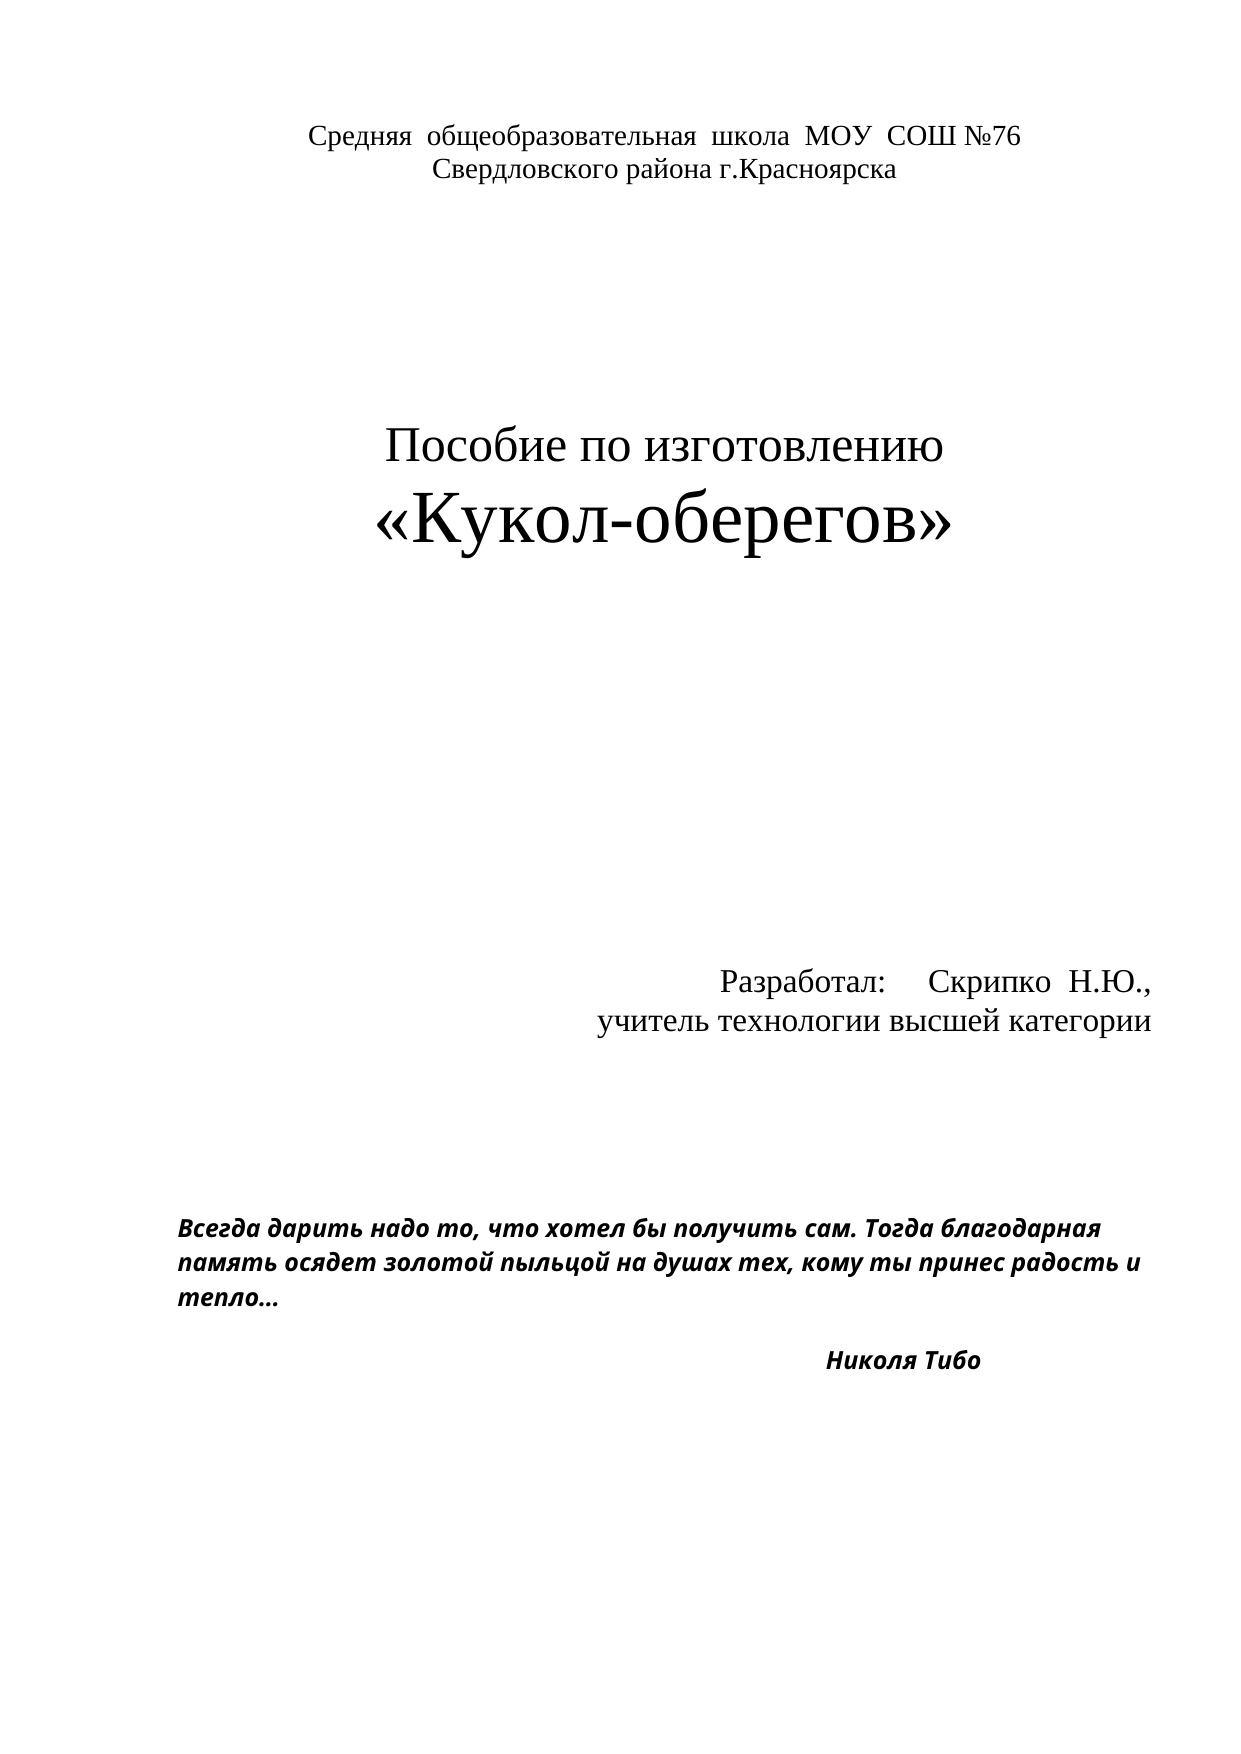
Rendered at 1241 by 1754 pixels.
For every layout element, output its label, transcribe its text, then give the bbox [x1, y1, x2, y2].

text Всегда дарить надо то, что хотел бы получить сам. Тогда благодарная память осядет золотой пыльцой на душах тех, кому ты принес радость и тепло… [177, 1211, 1152, 1313]
text Свердловского района г.Красноярска [177, 152, 1152, 185]
text Пособие по изготовлению [177, 415, 1152, 473]
text учитель технологии высшей категории [177, 1000, 1152, 1038]
text Разработал: Скрипко Н.Ю., [177, 961, 1152, 1000]
text Николя Тибо [177, 1342, 1152, 1376]
text Средняя общеобразовательная школа МОУ СОШ №76 [177, 118, 1152, 152]
text «Кукол-оберегов» [177, 473, 1152, 559]
